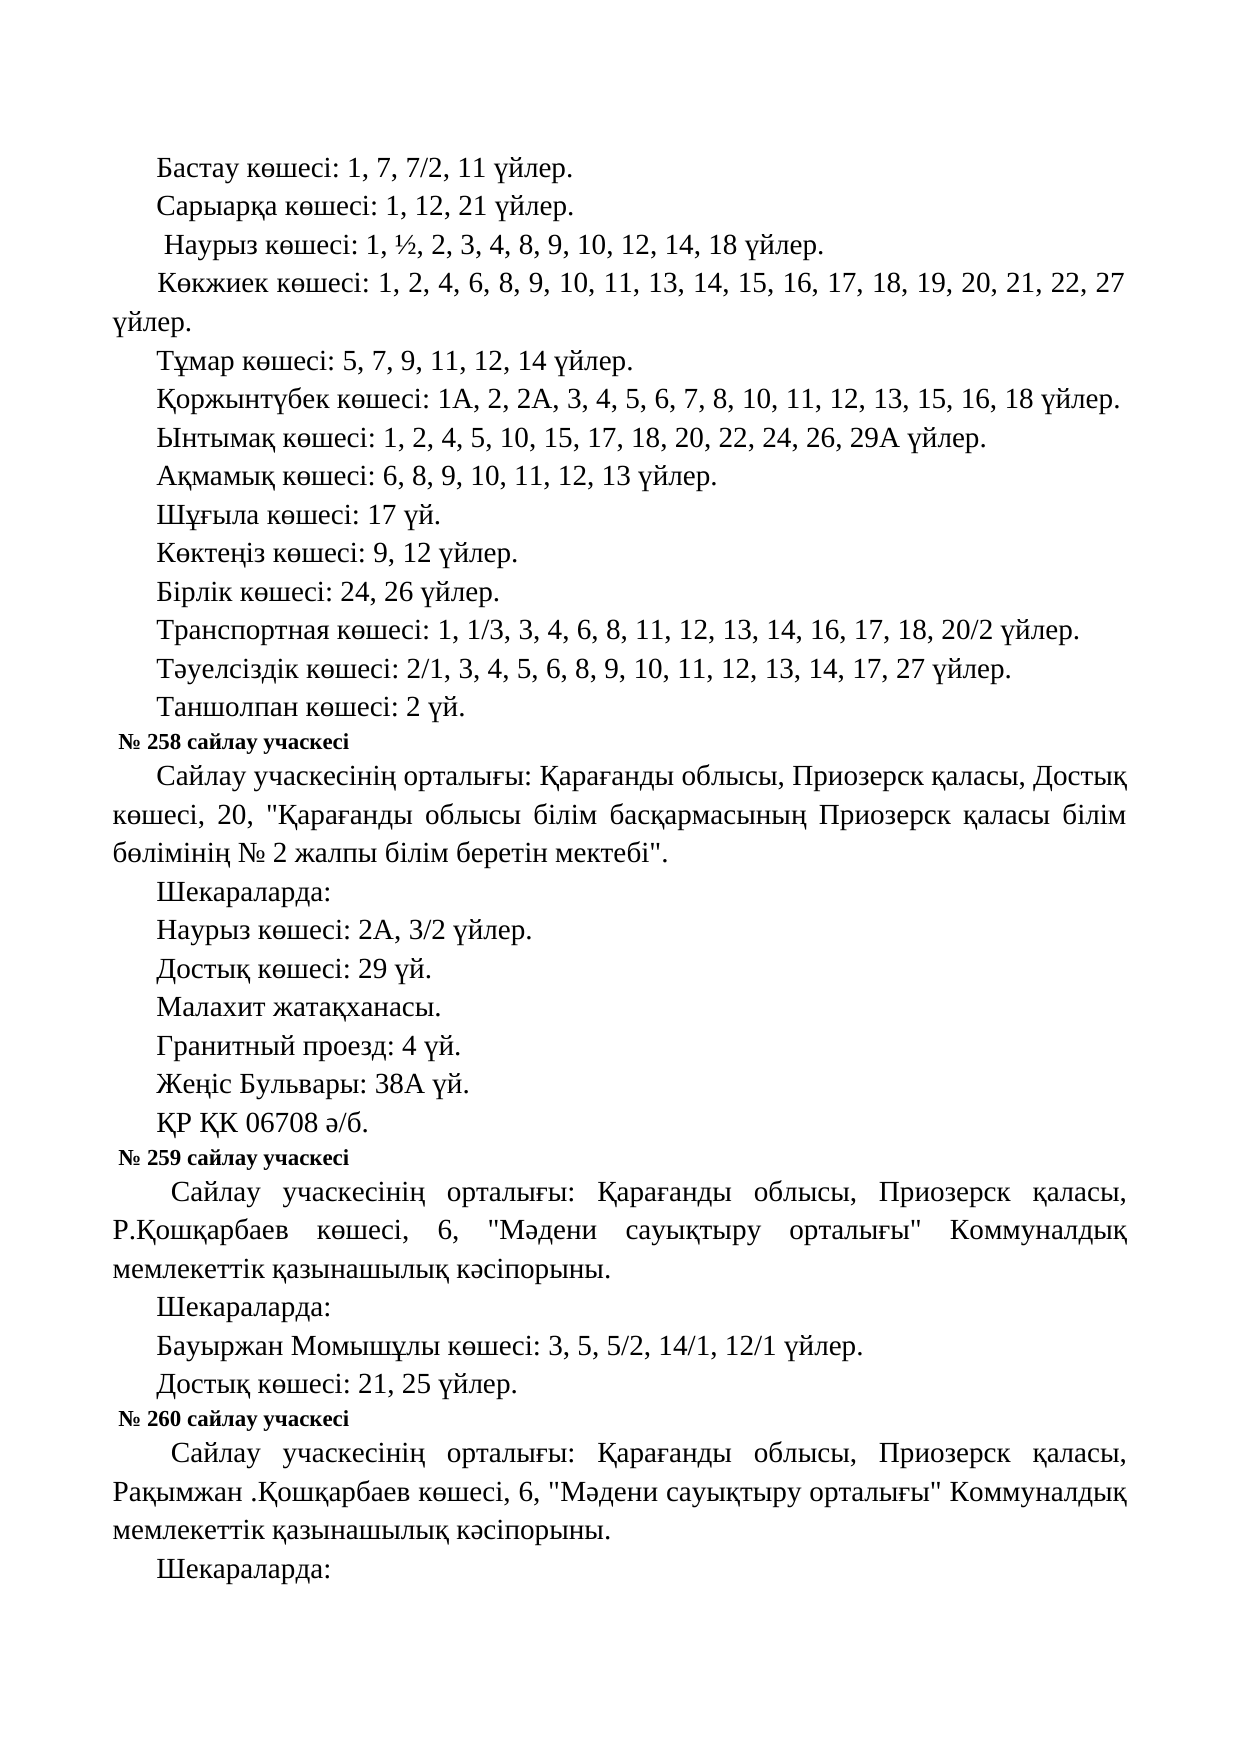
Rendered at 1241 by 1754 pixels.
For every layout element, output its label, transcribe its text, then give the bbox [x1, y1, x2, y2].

text № 259 сайлау учаскесі [112, 1144, 1128, 1170]
text Гранитный проезд: 4 үй. [112, 1028, 1128, 1062]
text Шекараларда: [112, 1289, 1128, 1323]
text Шұғыла көшесі: 17 үй. [112, 497, 1128, 530]
text Тәуелсіздік көшесі: 2/1, 3, 4, 5, 6, 8, 9, 10, 11, 12, 13, 14, 17, 27 үйлер. [112, 651, 1128, 684]
text Наурыз көшесі: 1, ½, 2, 3, 4, 8, 9, 10, 12, 14, 18 үйлер. [112, 227, 1128, 261]
text Ақмамық көшесі: 6, 8, 9, 10, 11, 12, 13 үйлер. [112, 458, 1128, 492]
text Достық көшесі: 29 үй. [112, 951, 1128, 984]
text Шекараларда: [112, 874, 1128, 907]
text Малахит жатақханасы. [112, 989, 1128, 1023]
text Бастау көшесі: 1, 7, 7/2, 11 үйлер. [112, 150, 1128, 183]
text ҚР ҚК 06708 ә/б. [112, 1105, 1128, 1139]
text Достық көшесі: 21, 25 үйлер. [112, 1367, 1128, 1400]
text Сайлау учаскесінің орталығы: Қарағанды облысы, Приозерск қаласы, Р.Қошқарбаев көшесі, 6, "Мәдени сауықтыру орталығы" Коммуналдық мемлекеттік қазынашылық кәсіпорыны. [112, 1174, 1128, 1284]
text Ынтымақ көшесі: 1, 2, 4, 5, 10, 15, 17, 18, 20, 22, 24, 26, 29А үйлер. [112, 420, 1128, 453]
text № 260 сайлау учаскесі [112, 1405, 1128, 1432]
text Қоржынтүбек көшесі: 1А, 2, 2А, 3, 4, 5, 6, 7, 8, 10, 11, 12, 13, 15, 16, 18 үйлер. [112, 381, 1128, 415]
text Көкжиек көшесі: 1, 2, 4, 6, 8, 9, 10, 11, 13, 14, 15, 16, 17, 18, 19, 20, 21, 22, 27 үйлер. [112, 266, 1128, 338]
text Бауыржан Момышұлы көшесі: 3, 5, 5/2, 14/1, 12/1 үйлер. [112, 1328, 1128, 1362]
text Шекараларда: [112, 1551, 1128, 1584]
text Көктеңіз көшесі: 9, 12 үйлер. [112, 535, 1128, 569]
text Транспортная көшесі: 1, 1/3, 3, 4, 6, 8, 11, 12, 13, 14, 16, 17, 18, 20/2 үйлер. [112, 612, 1128, 646]
text Сарыарқа көшесі: 1, 12, 21 үйлер. [112, 188, 1128, 222]
text № 258 сайлау учаскесі [112, 728, 1128, 754]
text Жеңіс Бульвары: 38А үй. [112, 1067, 1128, 1100]
text Сайлау учаскесінің орталығы: Қарағанды облысы, Приозерск қаласы, Рақымжан .Қошқарбаев көшесі, 6, "Мәдени сауықтыру орталығы" Коммуналдық мемлекеттік қазынашылық кәсіпорыны. [112, 1435, 1128, 1546]
text Сайлау учаскесінің орталығы: Қарағанды облысы, Приозерск қаласы, Достық көшесі, 20, "Қарағанды облысы білім басқармасының Приозерск қаласы білім бөлімінің № 2 жалпы білім беретін мектебі". [112, 758, 1128, 869]
text Таншолпан көшесі: 2 үй. [112, 689, 1128, 723]
text Тұмар көшесі: 5, 7, 9, 11, 12, 14 үйлер. [112, 343, 1128, 376]
text Бірлік көшесі: 24, 26 үйлер. [112, 574, 1128, 607]
text Наурыз көшесі: 2А, 3/2 үйлер. [112, 912, 1128, 946]
